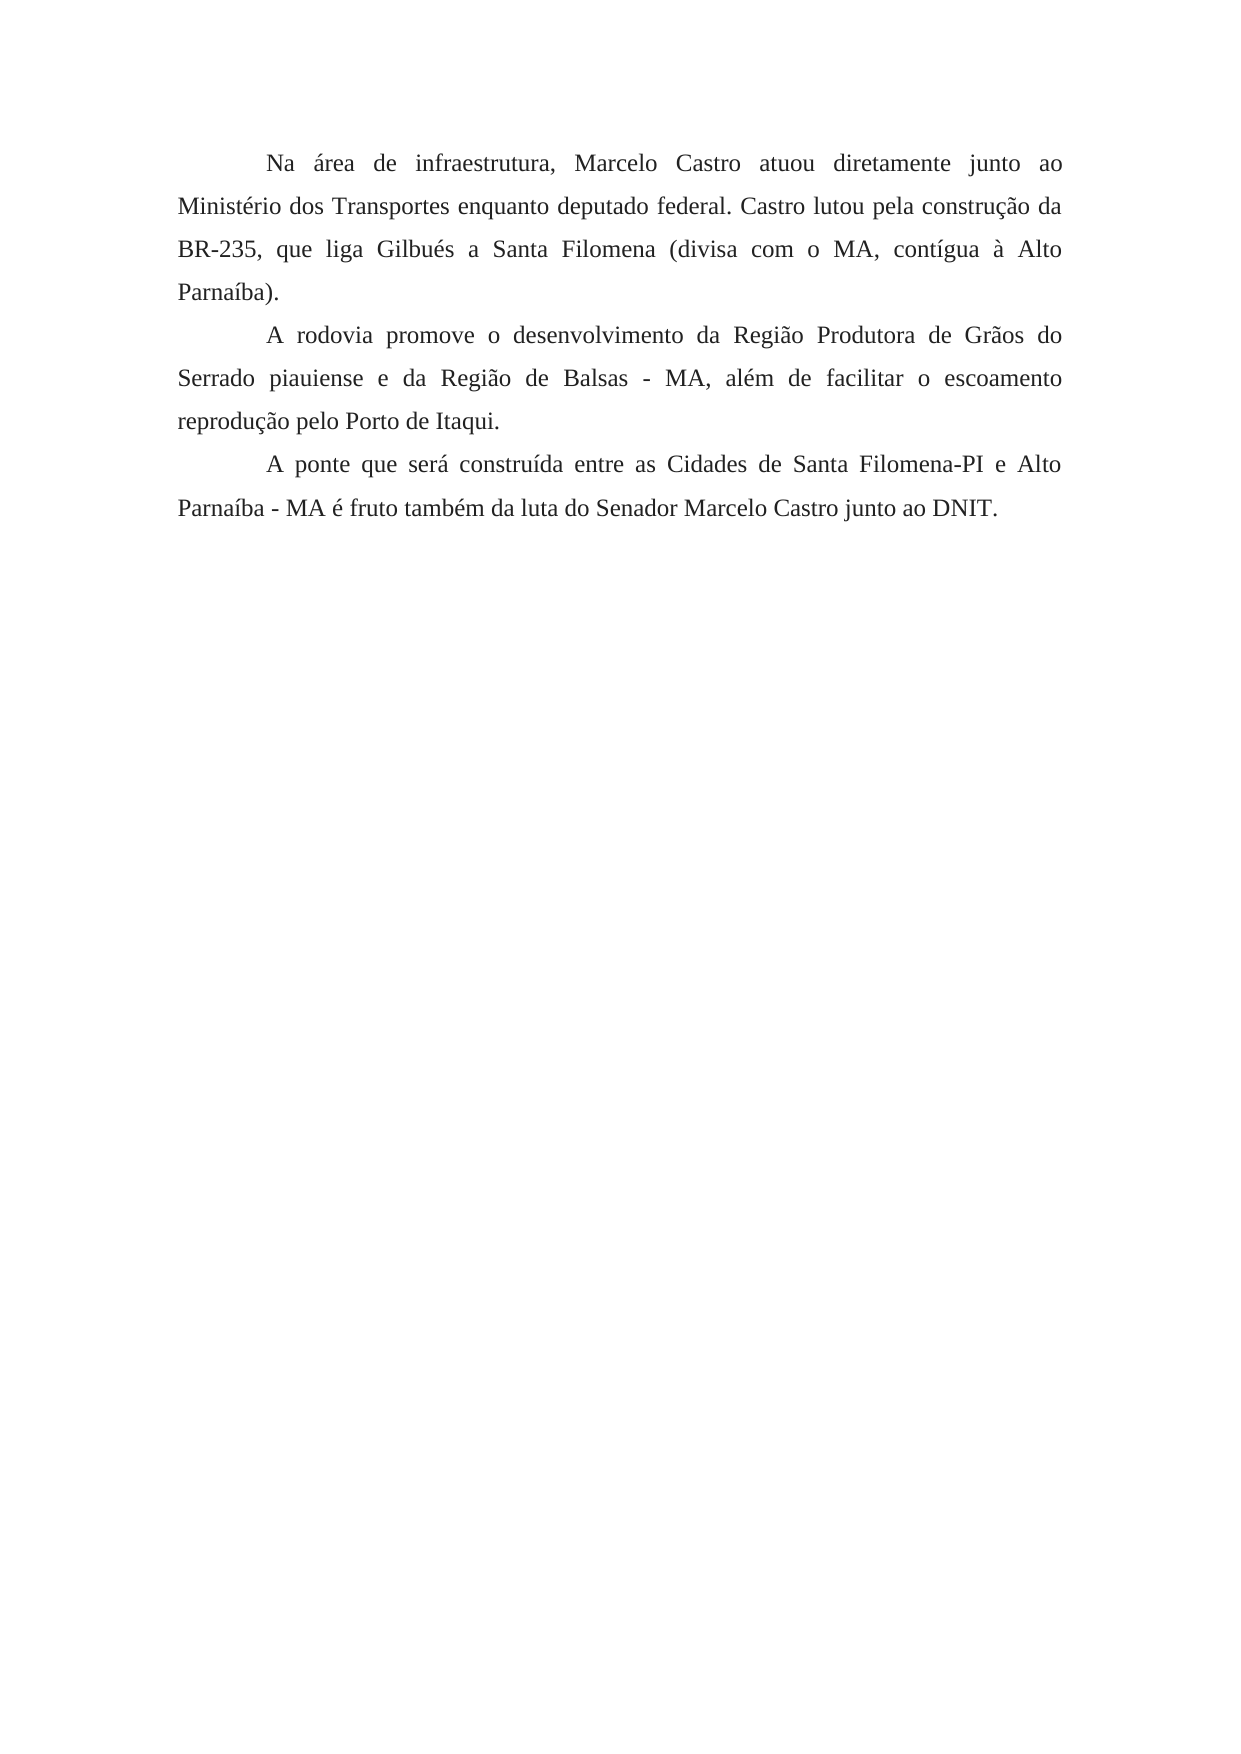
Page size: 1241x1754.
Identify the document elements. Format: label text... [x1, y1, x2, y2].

text A rodovia promove o desenvolvimento da Região Produtora de Grãos do Serrado piauiense e da Região de Balsas - MA, além de facilitar o escoamento reprodução pelo Porto de Itaqui. [177, 320, 1063, 435]
text Na área de infraestrutura, Marcelo Castro atuou diretamente junto ao Ministério dos Transportes enquanto deputado federal. Castro lutou pela construção da BR-235, que liga Gilbués a Santa Filomena (divisa com o MA, contígua à Alto Parnaíba). [177, 148, 1063, 306]
text A ponte que será construída entre as Cidades de Santa Filomena-PI e Alto Parnaíba - MA é fruto também da luta do Senador Marcelo Castro junto ao DNIT. [177, 449, 1063, 521]
